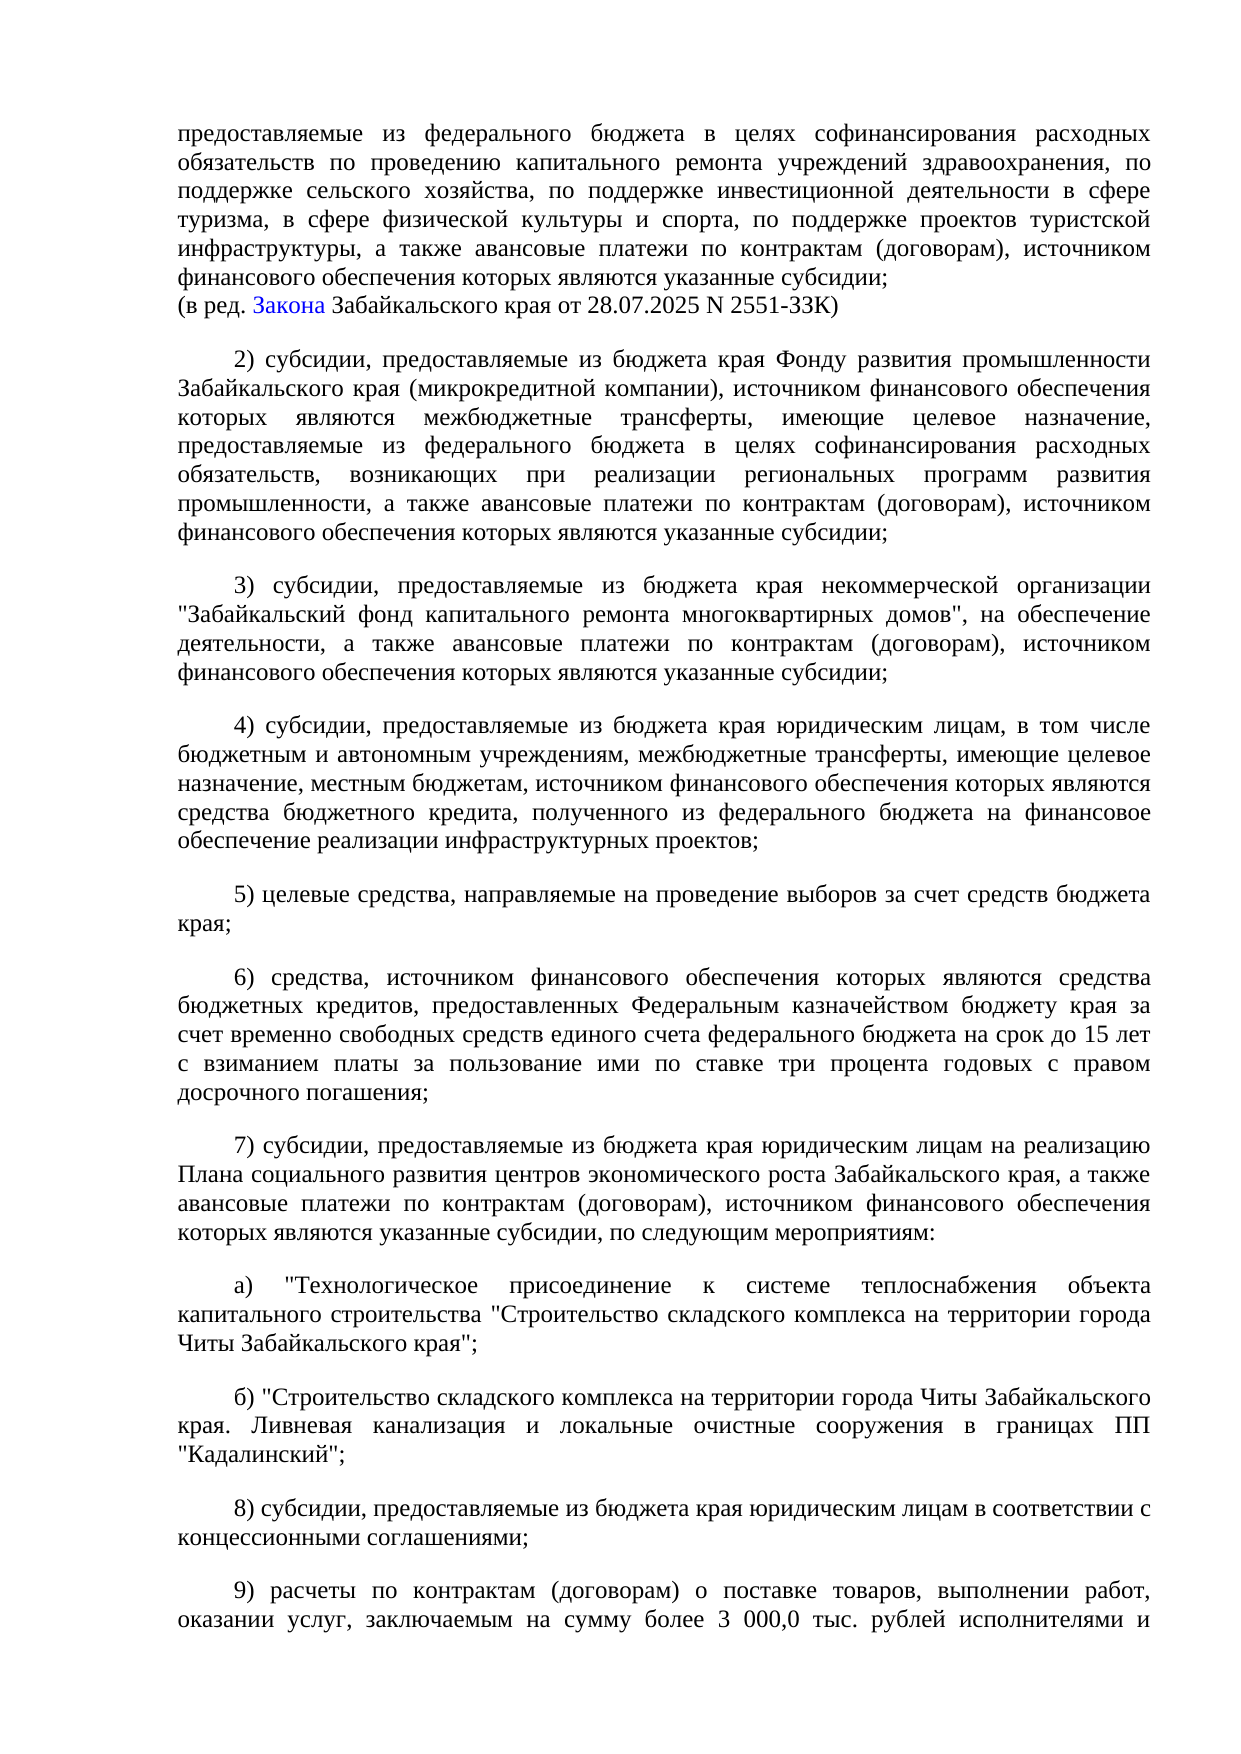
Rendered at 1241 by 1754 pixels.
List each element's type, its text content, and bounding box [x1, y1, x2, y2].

text (в ред. Закона Забайкальского края от 28.07.2025 N 2551-ЗЗК) [177, 291, 1152, 319]
text 6) средства, источником финансового обеспечения которых являются средства бюджетных кредитов, предоставленных Федеральным казначейством бюджету края за счет временно свободных средств единого счета федерального бюджета на срок до 15 лет с взиманием платы за пользование ими по ставке три процента годовых с правом досрочного погашения; [177, 962, 1152, 1106]
text 4) субсидии, предоставляемые из бюджета края юридическим лицам, в том числе бюджетным и автономным учреждениям, межбюджетные трансферты, имеющие целевое назначение, местным бюджетам, источником финансового обеспечения которых являются средства бюджетного кредита, полученного из федерального бюджета на финансовое обеспечение реализации инфраструктурных проектов; [177, 711, 1152, 854]
text б) "Строительство складского комплекса на территории города Читы Забайкальского края. Ливневая канализация и локальные очистные сооружения в границах ПП "Кадалинский"; [177, 1382, 1152, 1468]
text 7) субсидии, предоставляемые из бюджета края юридическим лицам на реализацию Плана социального развития центров экономического роста Забайкальского края, а также авансовые платежи по контрактам (договорам), источником финансового обеспечения которых являются указанные субсидии, по следующим мероприятиям: [177, 1131, 1152, 1246]
text 2) субсидии, предоставляемые из бюджета края Фонду развития промышленности Забайкальского края (микрокредитной компании), источником финансового обеспечения которых являются межбюджетные трансферты, имеющие целевое назначение, предоставляемые из федерального бюджета в целях софинансирования расходных обязательств, возникающих при реализации региональных программ развития промышленности, а также авансовые платежи по контрактам (договорам), источником финансового обеспечения которых являются указанные субсидии; [177, 344, 1152, 546]
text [177, 118, 1152, 291]
text 8) субсидии, предоставляемые из бюджета края юридическим лицам в соответствии с концессионными соглашениями; [177, 1493, 1152, 1551]
text 5) целевые средства, направляемые на проведение выборов за счет средств бюджета края; [177, 879, 1152, 937]
text а) "Технологическое присоединение к системе теплоснабжения объекта капитального строительства "Строительство складского комплекса на территории города Читы Забайкальского края"; [177, 1271, 1152, 1357]
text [177, 1576, 1152, 1633]
text 3) субсидии, предоставляемые из бюджета края некоммерческой организации "Забайкальский фонд капитального ремонта многоквартирных домов", на обеспечение деятельности, а также авансовые платежи по контрактам (договорам), источником финансового обеспечения которых являются указанные субсидии; [177, 571, 1152, 686]
